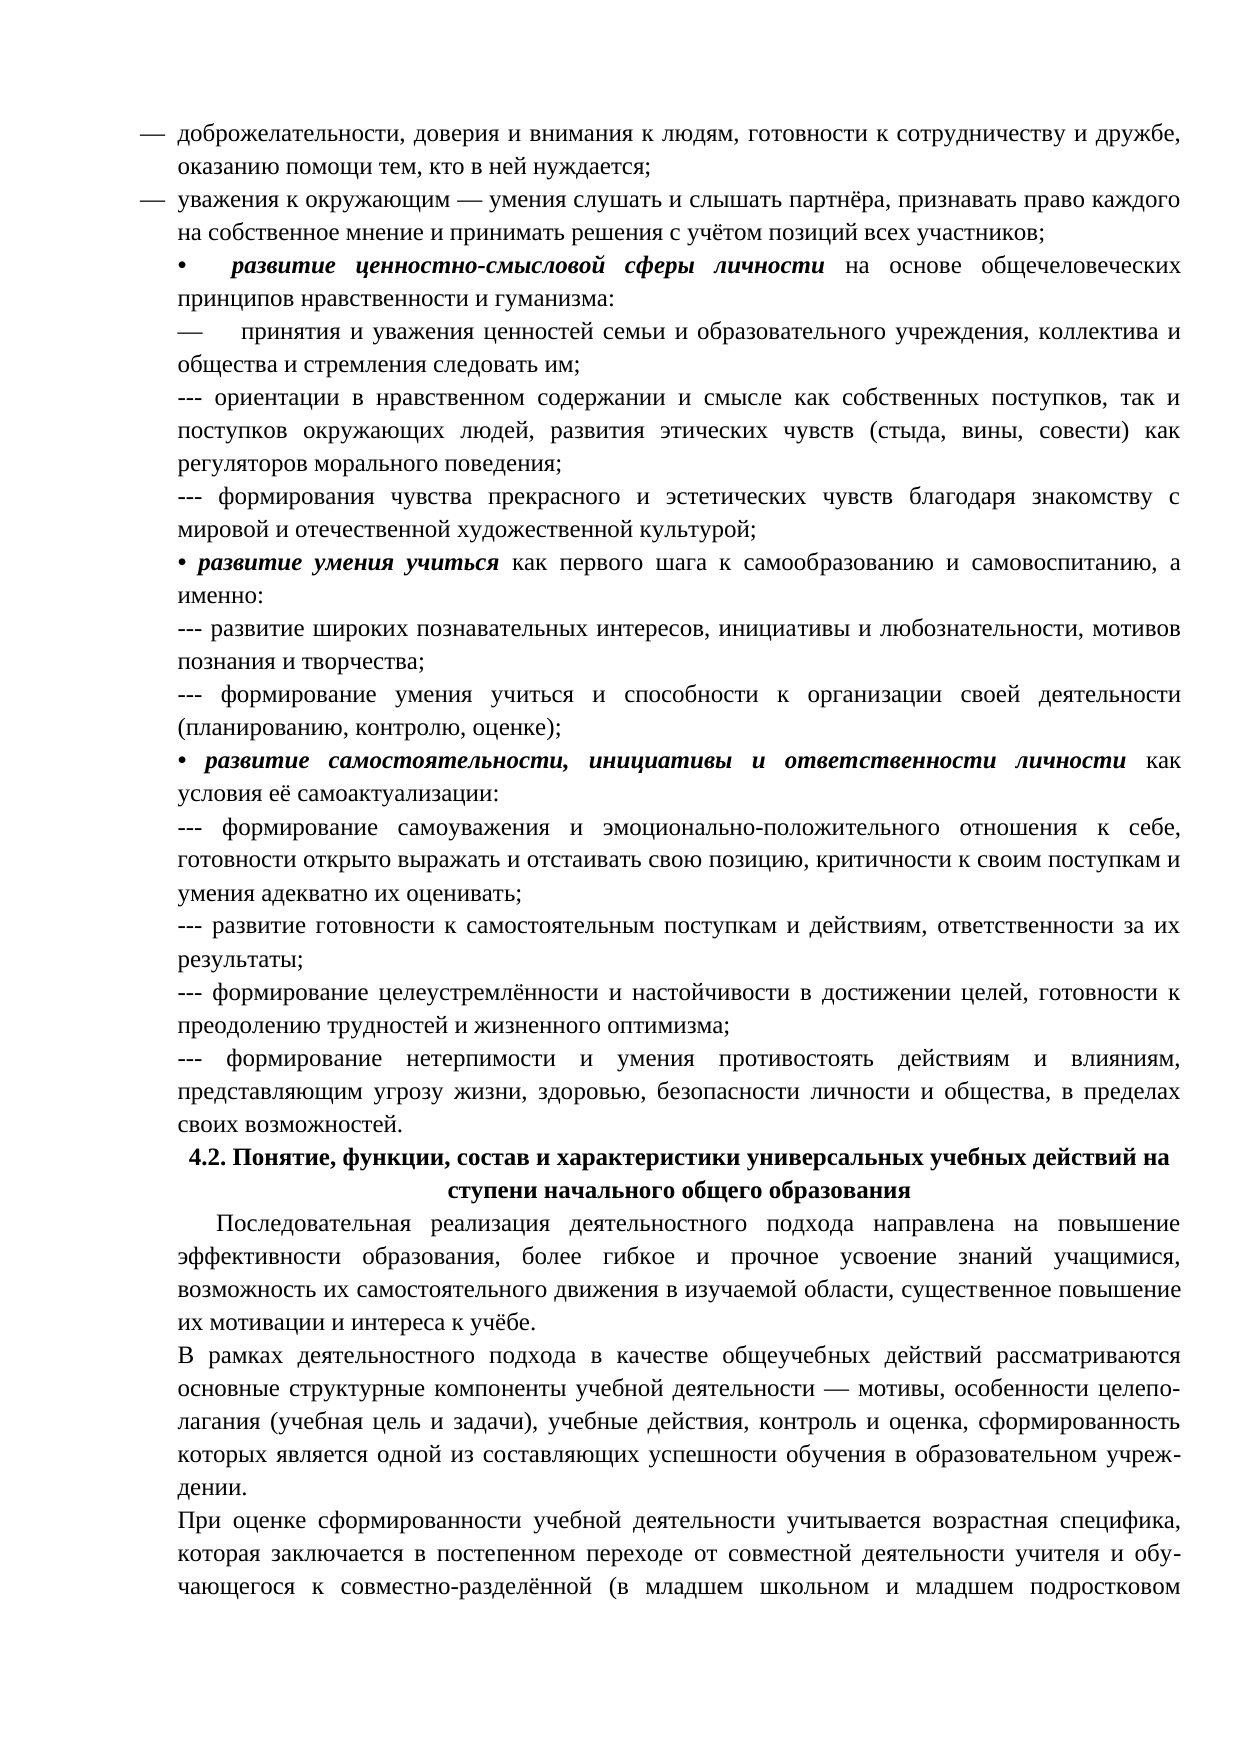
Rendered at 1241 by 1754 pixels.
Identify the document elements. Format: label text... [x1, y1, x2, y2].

text --- развитие готовности к самостоятельным поступкам и действиям, ответственности за их результаты; [177, 911, 1181, 972]
text • развитие самостоятельности, инициативы и ответственности личности как условия её самоактуализации: [177, 746, 1181, 807]
text --- формирование умения учиться и способности к организации своей деятельности (планированию, контролю, оценке); [177, 679, 1181, 741]
text --- формирование нетерпимости и умения противостоять действиям и влияниям, представляющим угрозу жизни, здоровью, безопасности личности и общества, в пределах своих возможностей. [177, 1043, 1181, 1137]
text --- формирование целеустремлённости и настойчивости в достижении целей, готовности к преодолению трудностей и жизненного оптимизма; [177, 977, 1181, 1038]
text --- формирование самоуважения и эмоционально-положительного отношения к себе, готовности открыто выражать и отстаивать свою позицию, критичности к своим поступкам и умения адекватно их оценивать; [177, 812, 1181, 906]
text --- формирования чувства прекрасного и эстетических чувств благодаря знакомству с мировой и отечественной художественной культурой; [177, 481, 1181, 543]
text --- ориентации в нравственном содержании и смысле как собственных поступков, так и поступков окружающих людей, развития этических чувств (стыда, вины, совести) как регуляторов морального поведения; [177, 382, 1181, 477]
text --- развитие широких познавательных интересов, инициативы и любознательности, мотивов познания и творчества; [177, 613, 1181, 675]
text Последовательная реализация деятельностного подхода направлена на повышение эффективности образования, более гибкое и прочное усвоение знаний учащимися, возможность их самостоятельного движения в изучаемой области, существенное повышение их мотивации и интереса к учёбе. [177, 1208, 1181, 1336]
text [177, 1505, 1181, 1600]
text — принятия и уважения ценностей семьи и образовательного учреждения, коллектива и общества и стремления следовать им; [177, 316, 1181, 378]
list доброжелательности, доверия и внимания к людям, готовности к сотрудничеству и дружбе, оказанию помощи тем, кто в ней нуждается; [140, 118, 1181, 180]
text 4.2. Понятие, функции, состав и характеристики универсальных учебных действий на ступени начального общего образования [177, 1142, 1181, 1203]
list уважения к окружающим — умения слушать и слышать партнёра, признавать право каждого на собственное мнение и принимать решения с учётом позиций всех участников; [140, 184, 1181, 246]
text • развитие умения учиться как первого шага к самообразованию и самовоспитанию, а именно: [177, 547, 1181, 609]
text • развитие ценностно-смысловой сферы личности на основе общечеловеческих принципов нравственности и гуманизма: [177, 250, 1181, 312]
text В рамках деятельностного подхода в качестве общеучебных действий рассматриваются основные структурные компоненты учебной деятельности — мотивы, особенности целепо-лагания (учебная цель и задачи), учебные действия, контроль и оценка, сформированность которых является одной из составляющих успешности обучения в образовательном учреждении. [177, 1340, 1181, 1501]
